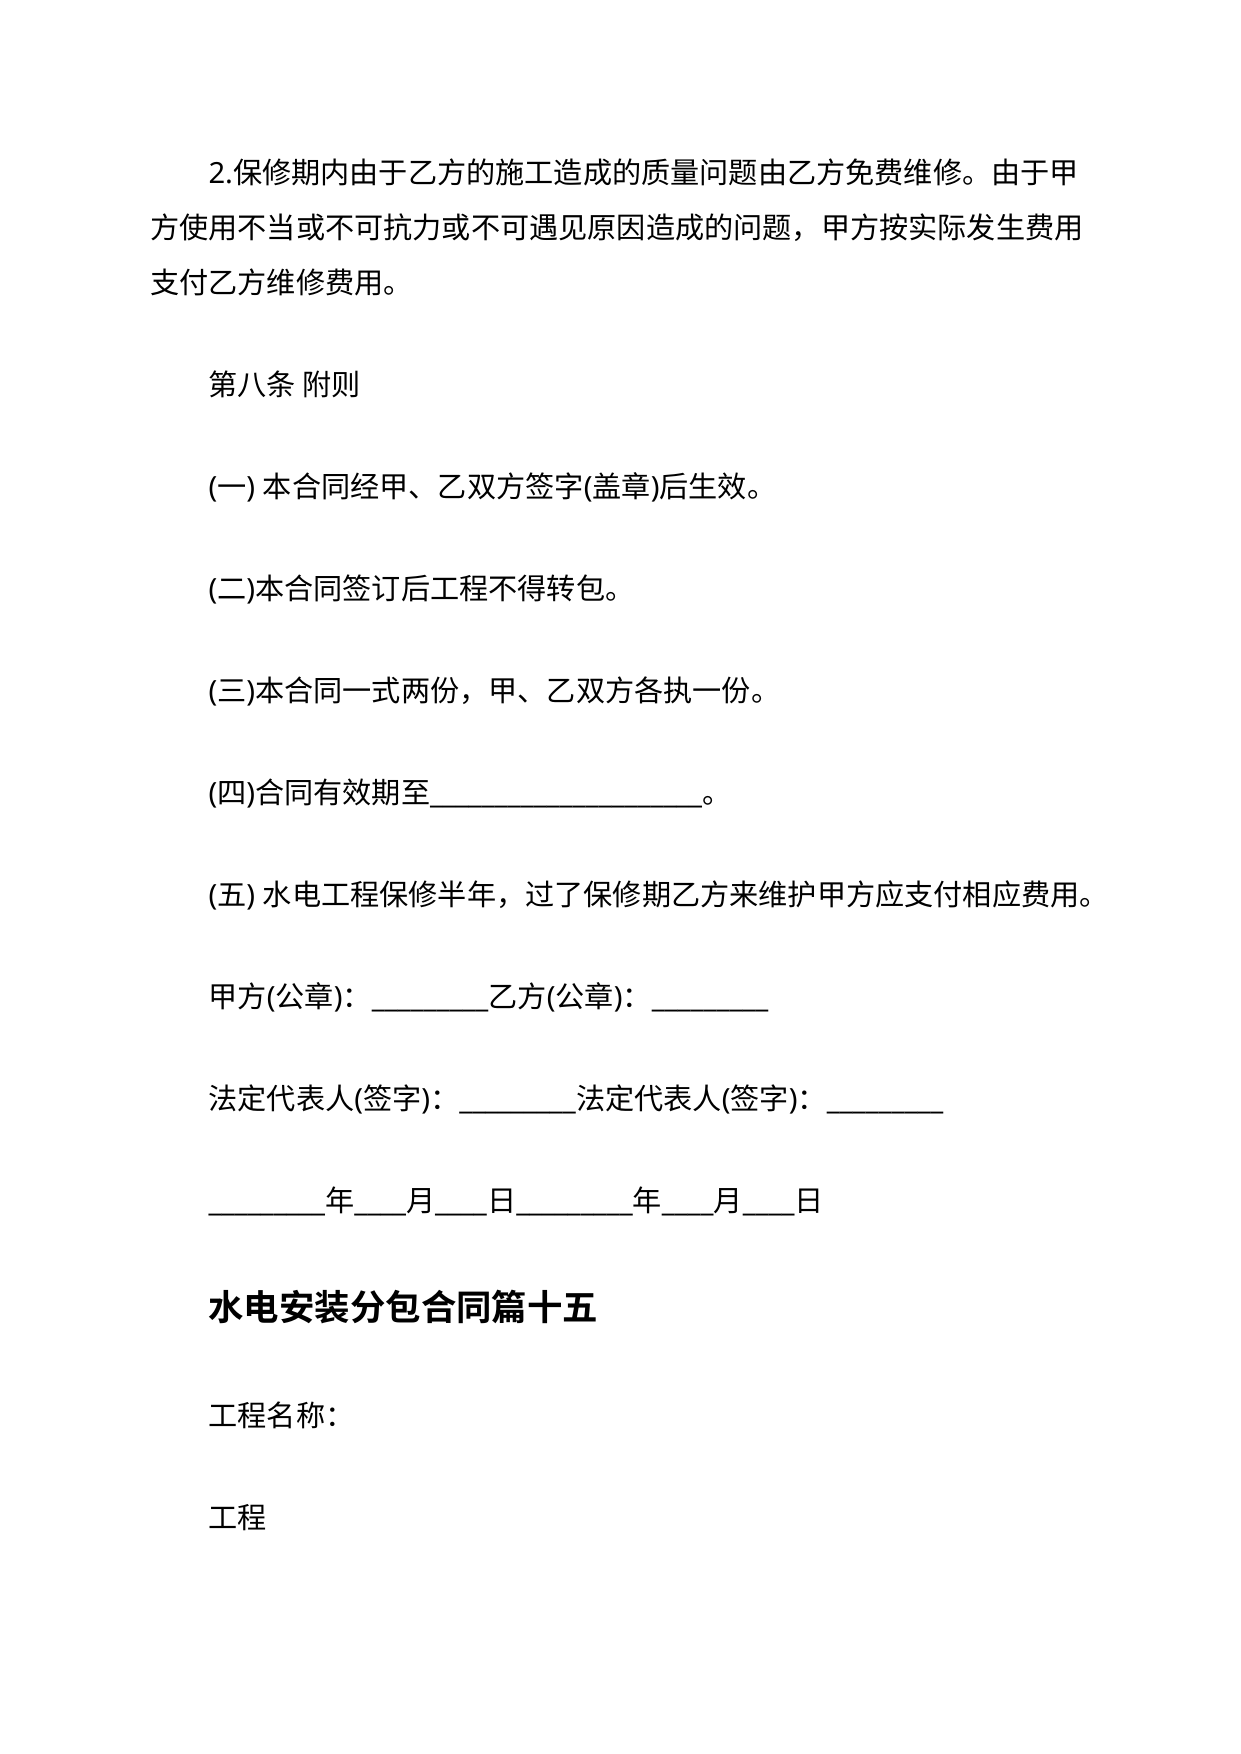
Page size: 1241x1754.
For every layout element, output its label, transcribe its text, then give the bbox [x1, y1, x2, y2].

text 甲方(公章)：_________乙方(公章)：_________ [150, 973, 1090, 1016]
text (三)本合同一式两份，甲、乙双方各执一份。 [150, 667, 1090, 710]
text (一) 本合同经甲、乙双方签字(盖章)后生效。 [150, 463, 1090, 506]
text 工程名称： [150, 1393, 1090, 1435]
text 第八条 附则 [150, 362, 1090, 404]
text 工程 [150, 1494, 1090, 1537]
text (四)合同有效期至_____________________。 [150, 769, 1090, 812]
text _________年____月____日_________年____月____日 [150, 1177, 1090, 1220]
text (二)本合同签订后工程不得转包。 [150, 565, 1090, 608]
text 2.保修期内由于乙方的施工造成的质量问题由乙方免费维修。由于甲方使用不当或不可抗力或不可遇见原因造成的问题，甲方按实际发生费用支付乙方维修费用。 [150, 150, 1090, 302]
text (五) 水电工程保修半年，过了保修期乙方来维护甲方应支付相应费用。 [150, 871, 1090, 914]
text 水电安装分包合同篇十五 [150, 1279, 1090, 1331]
text 法定代表人(签字)：_________法定代表人(签字)：_________ [150, 1075, 1090, 1118]
